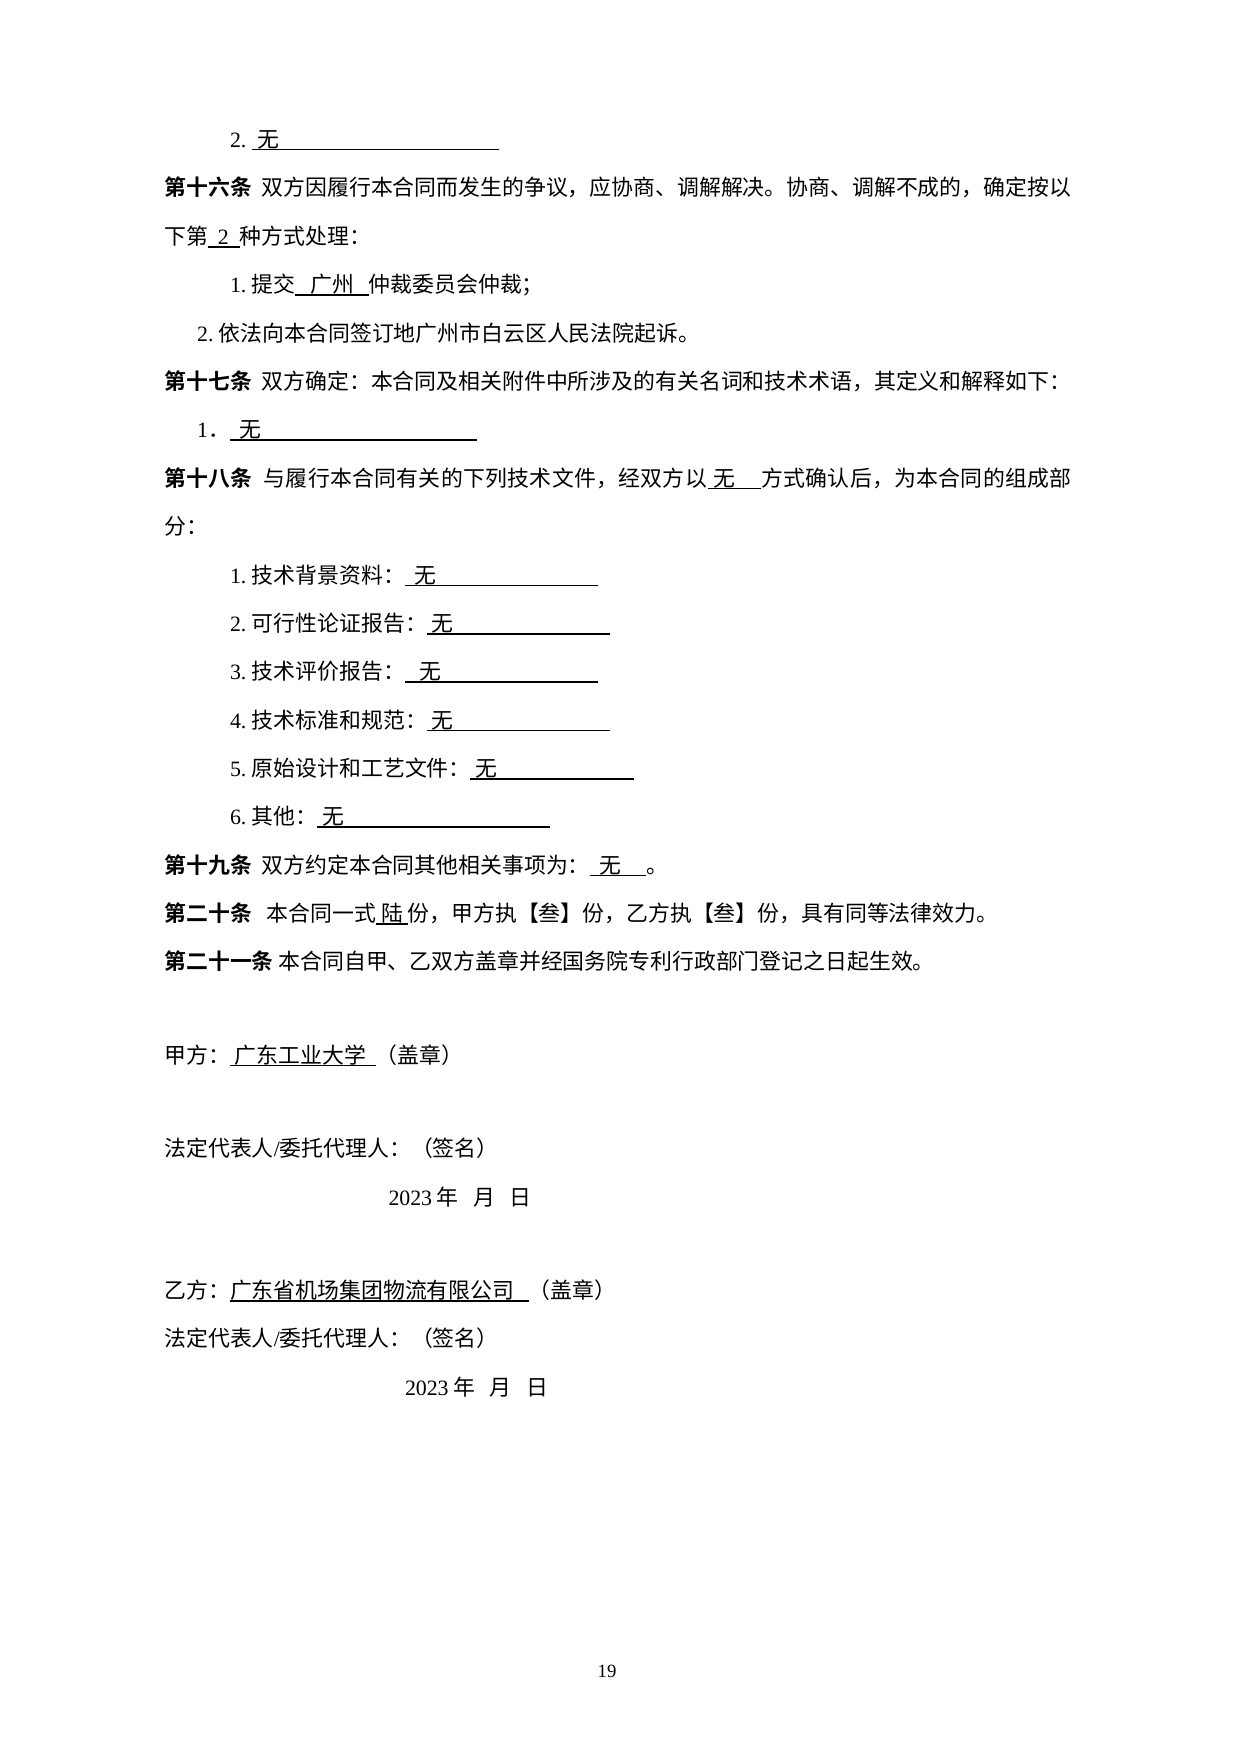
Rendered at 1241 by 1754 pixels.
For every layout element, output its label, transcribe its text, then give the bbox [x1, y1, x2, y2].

text 乙方：广东省机场集团物流有限公司 （盖章） [164, 1272, 1072, 1305]
text 第十九条 双方约定本合同其他相关事项为： 无 。 [164, 847, 1072, 880]
text 第二十条 本合同一式 陆 份，甲方执【叁】份，乙方执【叁】份，具有同等法律效力。 [164, 896, 1072, 928]
text 5. 原始设计和工艺文件： 无 [164, 751, 1072, 783]
text 4. 技术标准和规范： 无 [164, 702, 1072, 735]
text 第二十一条 本合同自甲、乙双方盖章并经国务院专利行政部门登记之日起生效。 [164, 944, 1072, 976]
text 甲方： 广东工业大学 （盖章） [164, 1037, 1072, 1070]
text 2. 可行性论证报告： 无 [164, 606, 1072, 638]
text 2. 无 [164, 121, 1072, 154]
text 6. 其他： 无 [164, 799, 1072, 831]
text 1． 无 [164, 412, 1072, 444]
text 2. 依法向本合同签订地广州市白云区人民法院起诉。 [164, 315, 1072, 348]
text 1. 技术背景资料： 无 [164, 557, 1072, 590]
text 2023年 月 日 [164, 1179, 1072, 1212]
text 1. 提交 广州 仲裁委员会仲裁； [164, 267, 1072, 299]
text 法定代表人/委托代理人：（签名） [164, 1321, 1072, 1353]
text 法定代表人/委托代理人：（签名） [164, 1131, 1072, 1163]
text 第十八条 与履行本合同有关的下列技术文件，经双方以 无 方式确认后，为本合同的组成部分： [164, 460, 1072, 541]
text 3. 技术评价报告： 无 [164, 654, 1072, 686]
text 2023年 月 日 [164, 1369, 1072, 1402]
text 第十六条 双方因履行本合同而发生的争议，应协商、调解解决。协商、调解不成的，确定按以下第 2 种方式处理： [164, 170, 1072, 251]
text 第十七条 双方确定：本合同及相关附件中所涉及的有关名词和技术术语，其定义和解释如下： [164, 363, 1072, 396]
